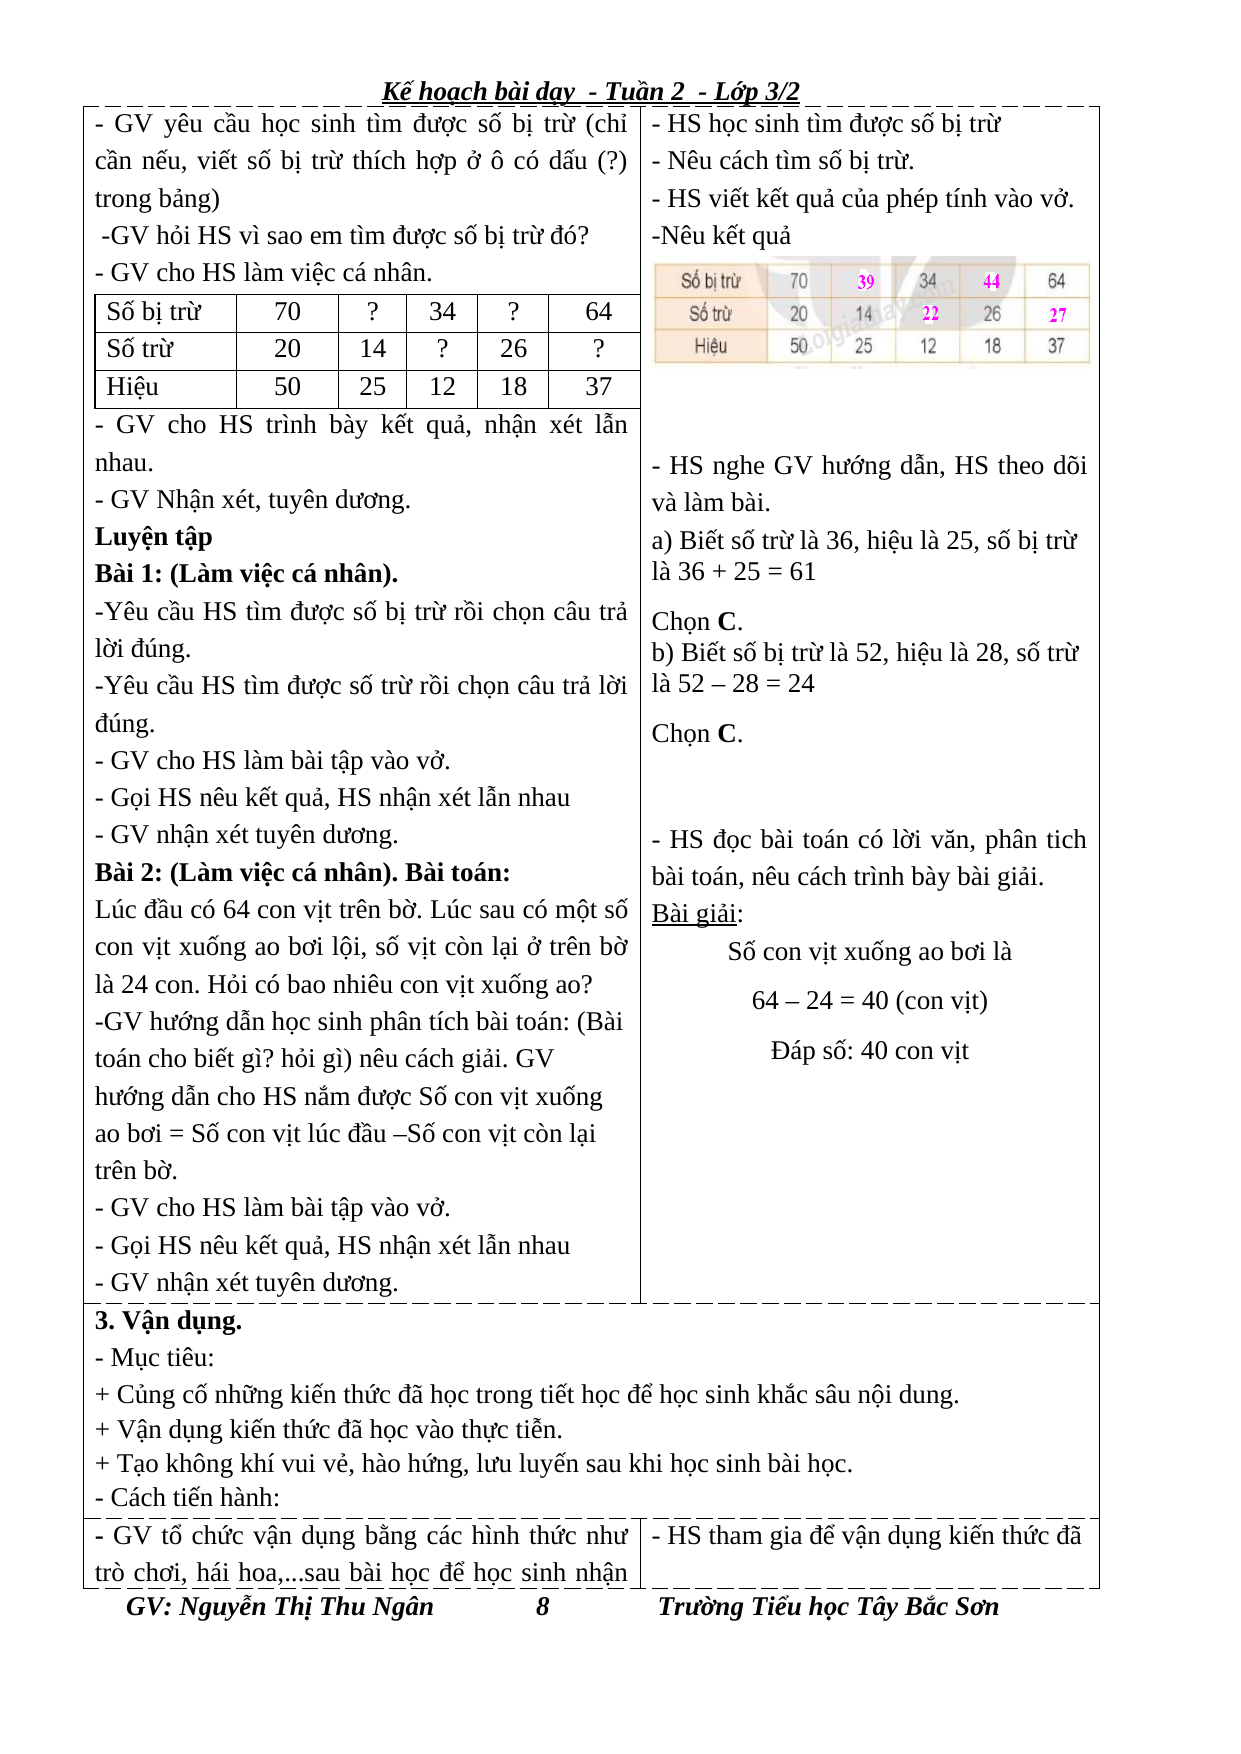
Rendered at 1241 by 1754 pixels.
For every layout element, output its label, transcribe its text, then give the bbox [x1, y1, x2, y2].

picture [651, 256, 1093, 369]
table_cell 3. Vận dụng. - Mục tiêu: + Củng cố những kiến thức đã học trong tiết học để học sinh khắc sâu nội dung. + Vận dụng kiến thức đã học vào thực tiễn. + Tạo không khí vui vẻ, hào hứng, lưu luyến sau khi học sinh bài học. - Cách tiến hành: [84, 1303, 1099, 1518]
table_cell - HS tham gia để vận dụng kiến thức đã học vào thực tiễn. + HS trả lời:..... [641, 1518, 1099, 1587]
